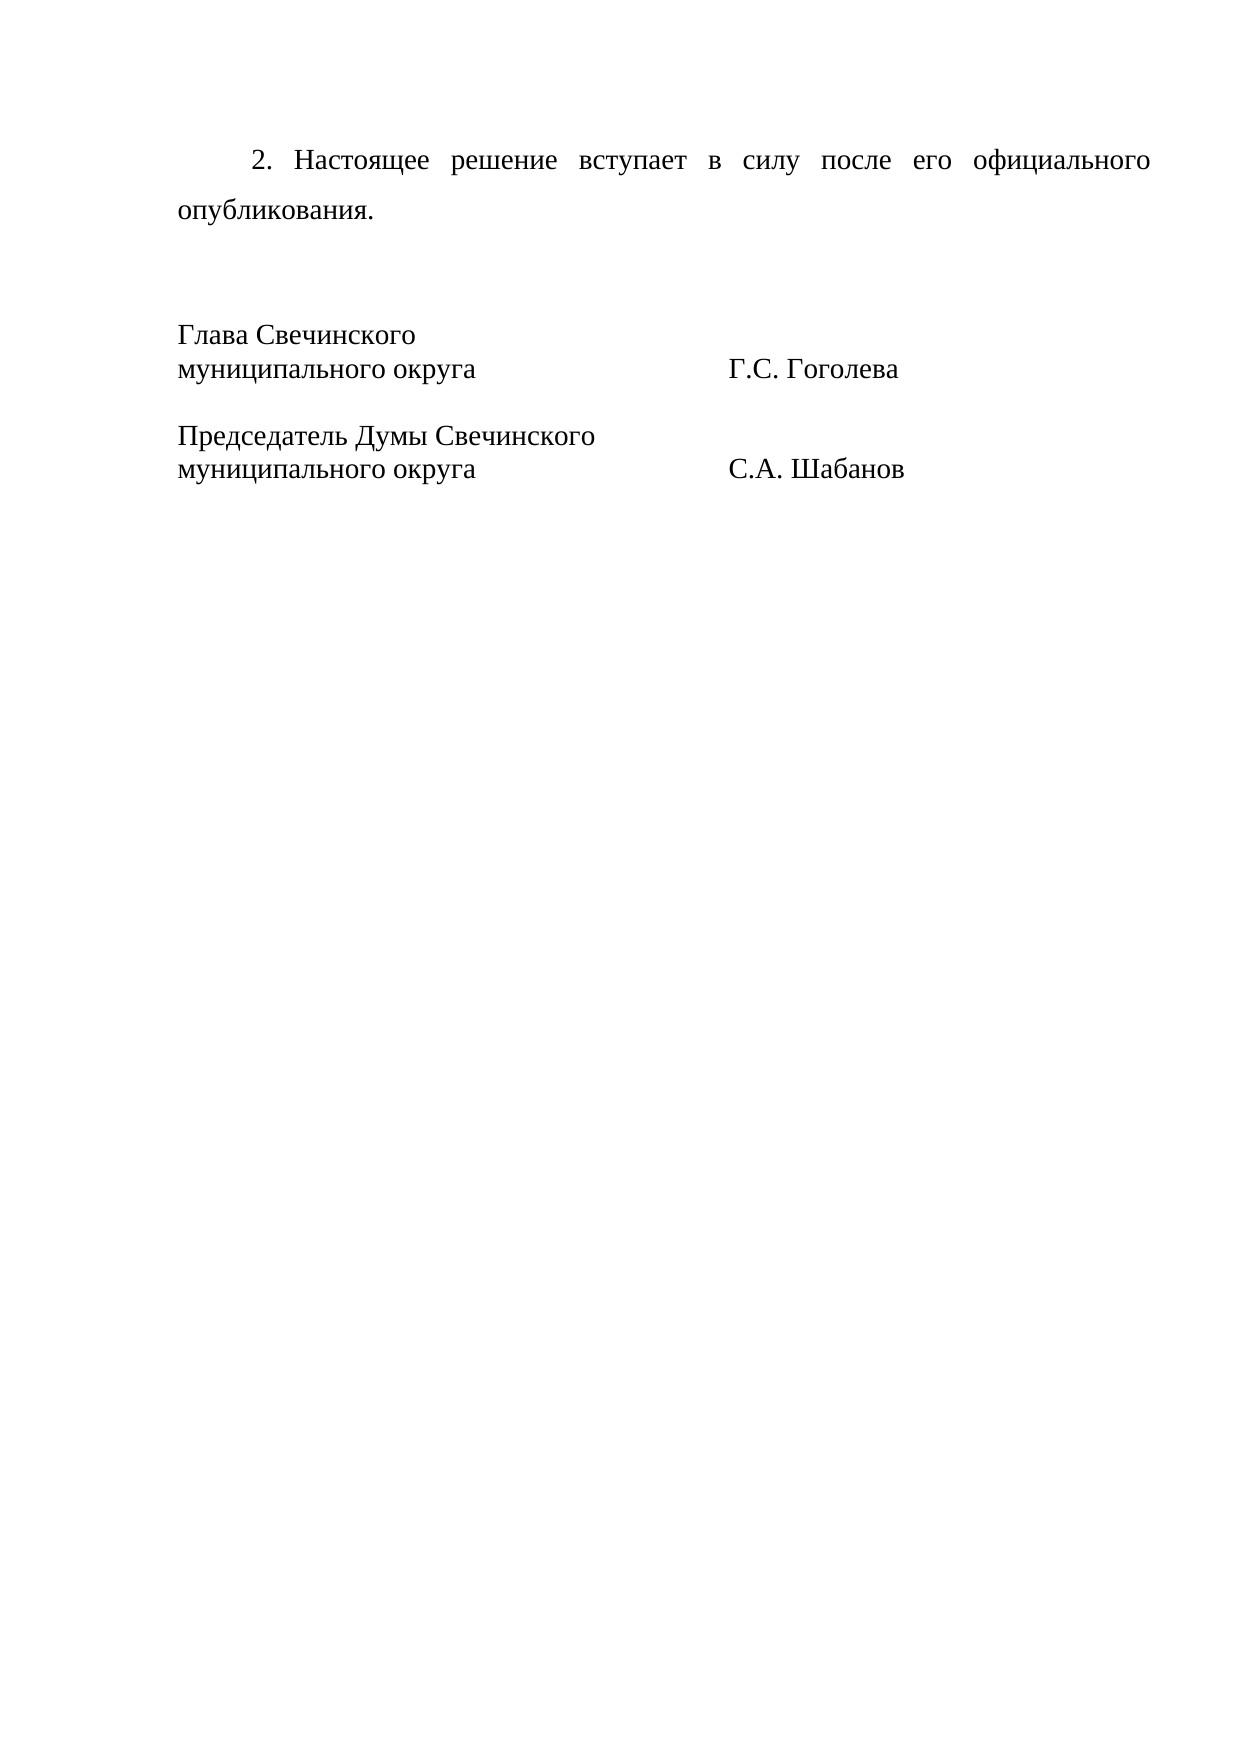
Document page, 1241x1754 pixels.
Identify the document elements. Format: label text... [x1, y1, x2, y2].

list муниципального округа С.А. Шабанов [177, 452, 1152, 485]
text 2. Настоящее решение вступает в силу после его официального опубликования. [177, 142, 1152, 226]
list муниципального округа Г.С. Гоголева [177, 351, 1152, 384]
list Глава Свечинского [177, 317, 1152, 351]
list Председатель Думы Свечинского [177, 418, 1152, 452]
